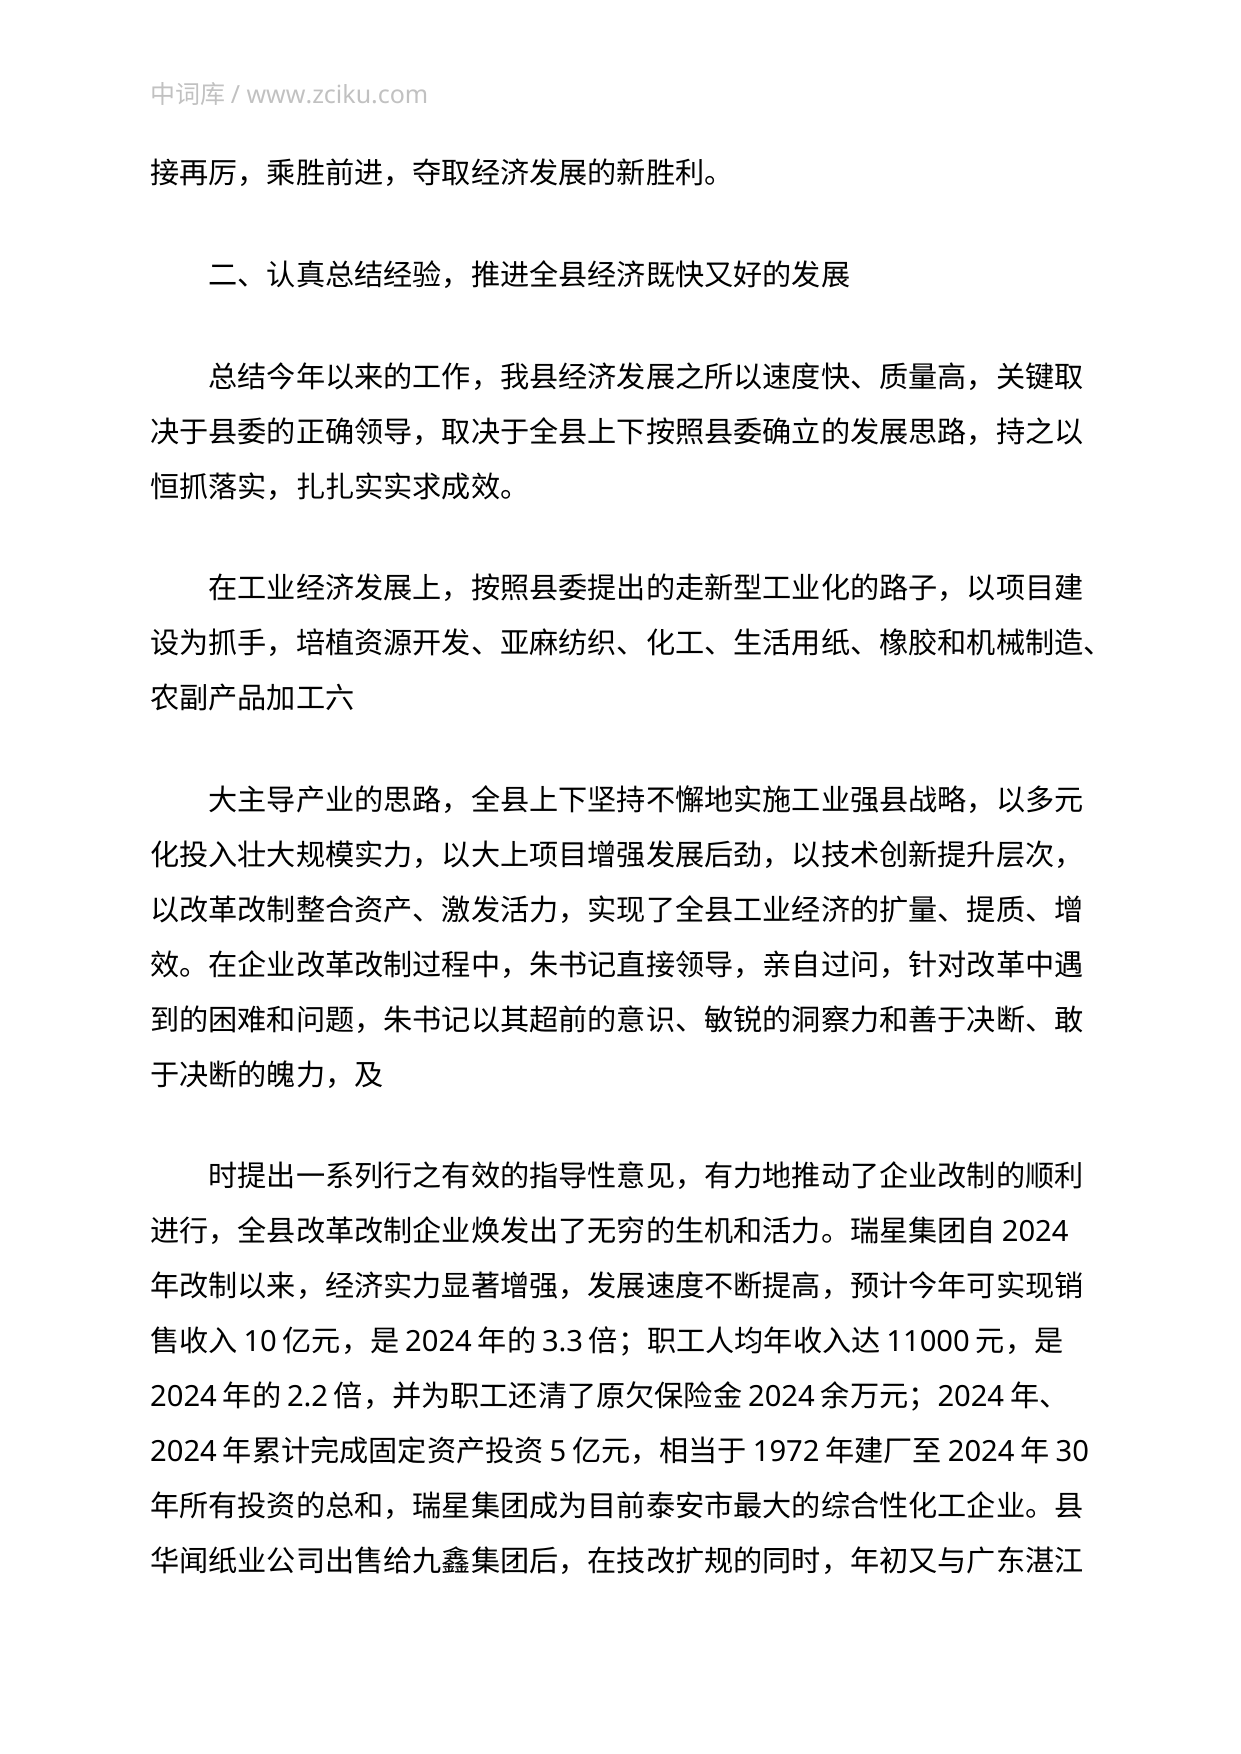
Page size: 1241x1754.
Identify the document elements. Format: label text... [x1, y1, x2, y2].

text 大主导产业的思路，全县上下坚持不懈地实施工业强县战略，以多元化投入壮大规模实力，以大上项目增强发展后劲，以技术创新提升层次，以改革改制整合资产、激发活力，实现了全县工业经济的扩量、提质、增效。在企业改革改制过程中，朱书记直接领导，亲自过问，针对改革中遇到的困难和问题，朱书记以其超前的意识、敏锐的洞察力和善于决断、敢于决断的魄力，及 [150, 777, 1090, 1093]
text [150, 1153, 1090, 1580]
text 二、认真总结经验，推进全县经济既快又好的发展 [150, 252, 1090, 294]
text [150, 150, 1090, 192]
text 在工业经济发展上，按照县委提出的走新型工业化的路子，以项目建设为抓手，培植资源开发、亚麻纺织、化工、生活用纸、橡胶和机械制造、农副产品加工六 [150, 565, 1090, 717]
text 总结今年以来的工作，我县经济发展之所以速度快、质量高，关键取决于县委的正确领导，取决于全县上下按照县委确立的发展思路，持之以恒抓落实，扎扎实实求成效。 [150, 353, 1090, 506]
